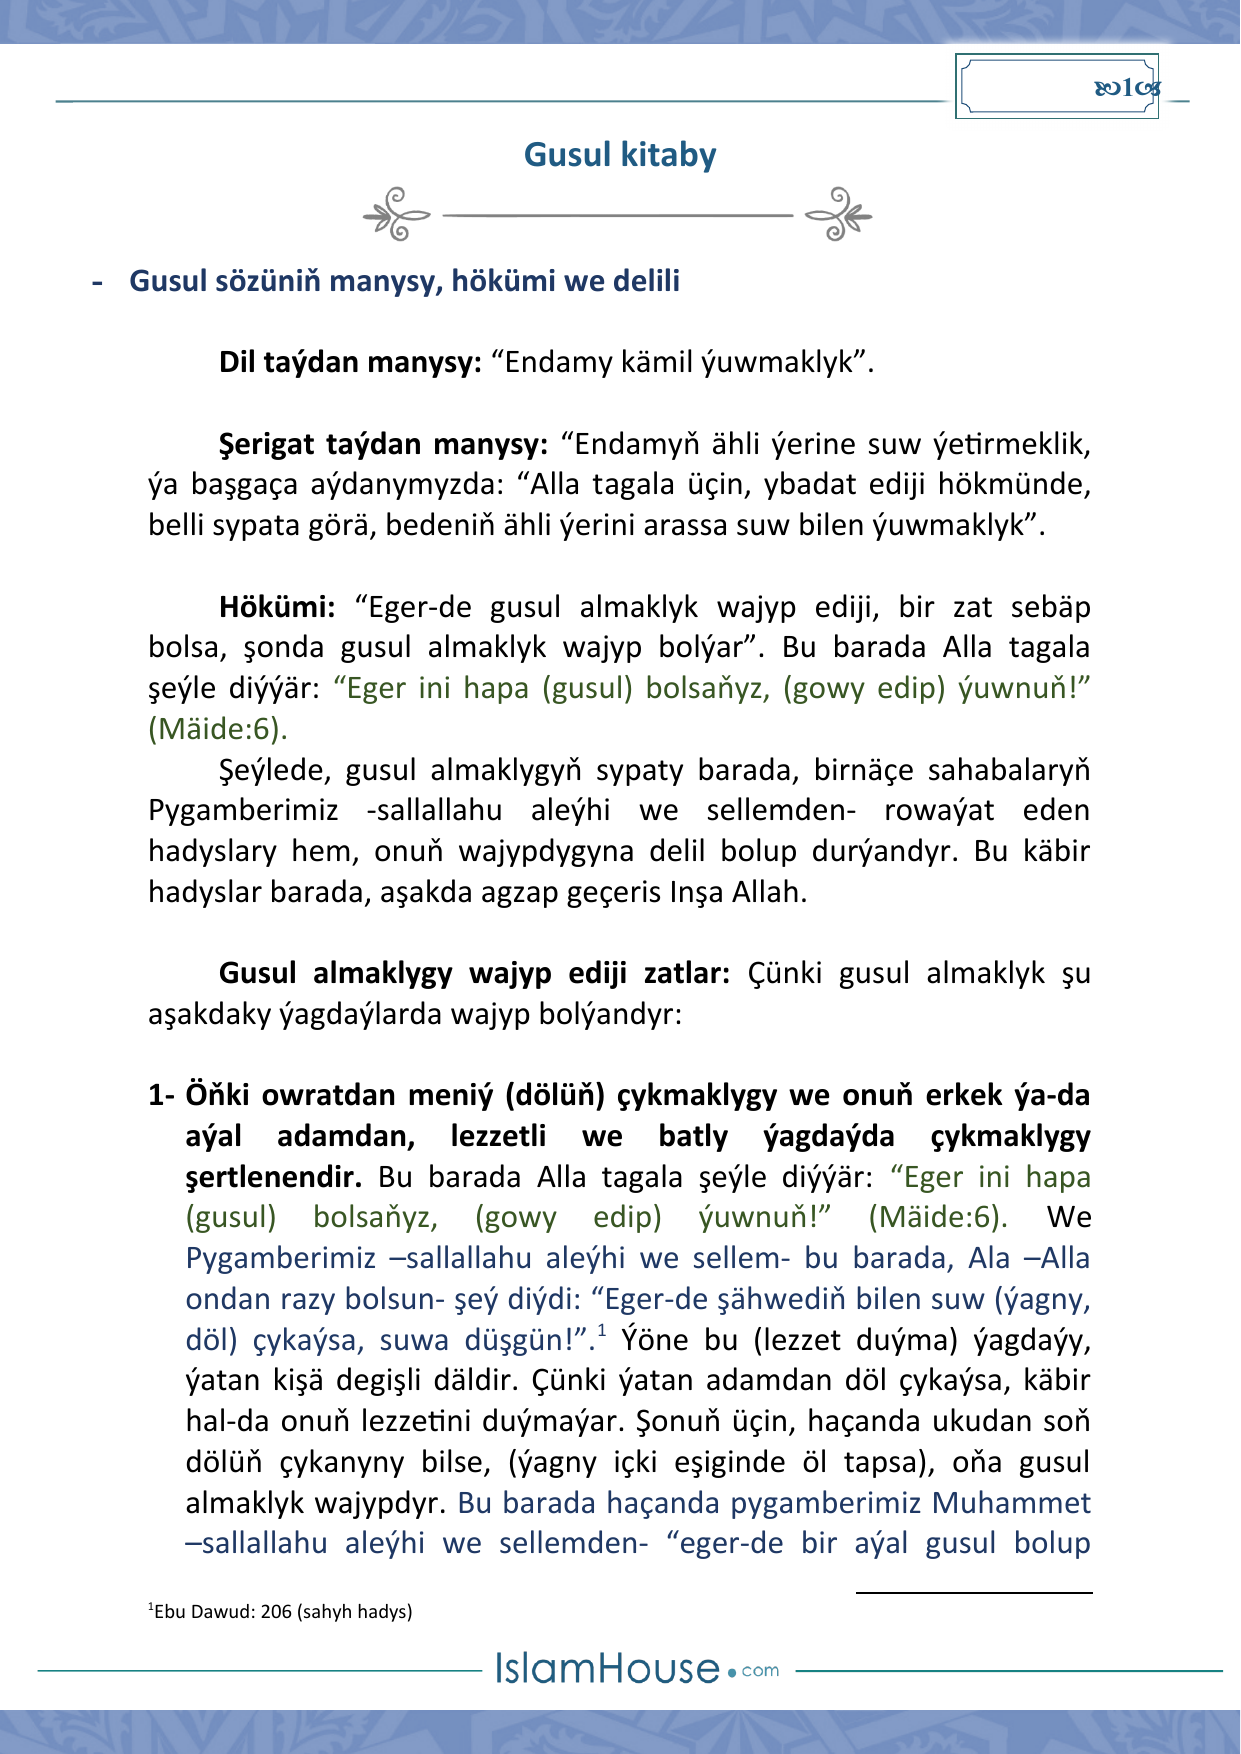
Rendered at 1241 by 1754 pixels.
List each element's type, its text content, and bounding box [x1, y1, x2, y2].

picture [28, 1645, 483, 1691]
text Gusul kitaby [148, 130, 1092, 176]
picture [487, 1646, 1224, 1691]
text Gusul almaklygy wajyp ediji zatlar: Çünki gusul almaklyk şu aşakdaky ýagdaýlarda wajyp bolýandyr: [148, 951, 1092, 1033]
text Şerigat taýdan manysy: “Endamyň ähli ýerine suw ýetirmeklik, ýa başgaça aýdanymyzda: “Alla tagala üçin, ybadat ediji hökmünde, belli sypata görä, bedeniň ähli ýerini arassa suw bilen ýuwmaklyk”. [148, 422, 1092, 544]
list Gusul sözüniň manysy, hökümi we delili [92, 259, 1092, 299]
text Dil taýdan manysy: “Endamy kämil ýuwmaklyk”. [148, 340, 1092, 381]
text Hökümi: “Eger-de gusul almaklyk wajyp ediji, bir zat sebäp bolsa, şonda gusul almaklyk wajyp bolýar”. Bu barada Alla tagala şeýle diýýär: “Eger ini hapa (gusul) bolsaňyz, (gowy edip) ýuwnuň!” (Mäide:6). [148, 584, 1092, 747]
text Şeýlede, gusul almaklygyň sypaty barada, birnäçe sahabalaryň Pygamberimiz -sallallahu aleýhi we sellemden- rowaýat eden hadyslary hem, onuň wajypdygyna delil bolup durýandyr. Bu käbir hadyslar barada, aşakda agzap geçeris Inşa Allah. [148, 747, 1092, 910]
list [148, 1073, 1092, 1562]
